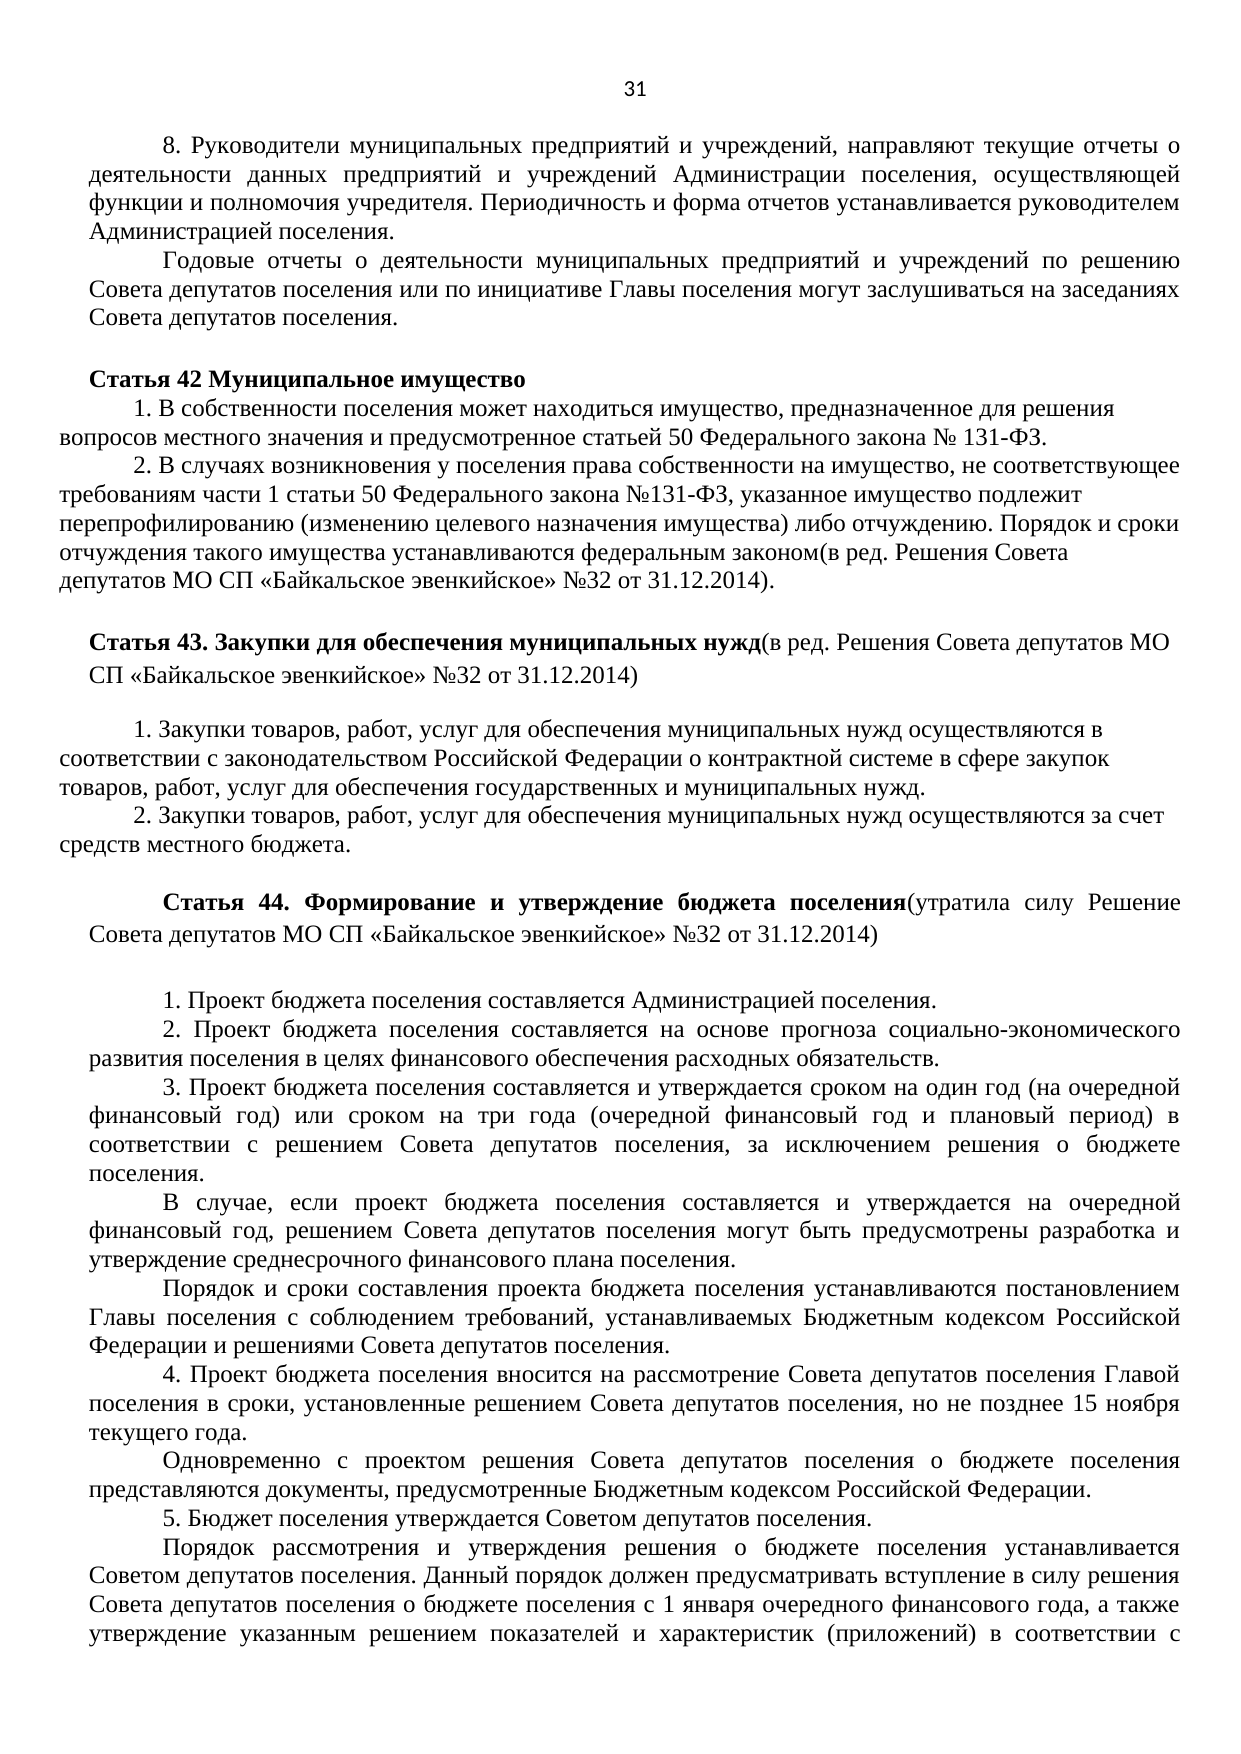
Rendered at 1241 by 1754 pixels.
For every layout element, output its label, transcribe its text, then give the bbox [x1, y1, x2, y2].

text 1. В собственности поселения может находиться имущество, предназначенное для решения вопросов местного значения и предусмотренное статьей 50 Федерального закона № 131-ФЗ. [59, 393, 1181, 450]
text Статья 43. Закупки для обеспечения муниципальных нужд(в ред. Решения Совета депутатов МО СП «Байкальское эвенкийское» №32 от 31.12.2014) [89, 627, 1181, 689]
subtitle Статья 42 Муниципальное имущество [89, 364, 1181, 393]
text В случае, если проект бюджета поселения составляется и утверждается на очередной финансовый год, решением Совета депутатов поселения могут быть предусмотрены разработка и утверждение среднесрочного финансового плана поселения. [89, 1187, 1181, 1273]
text 1. Закупки товаров, работ, услуг для обеспечения муниципальных нужд осуществляются в соответствии с законодательством Российской Федерации о контрактной системе в сфере закупок товаров, работ, услуг для обеспечения государственных и муниципальных нужд. [59, 714, 1181, 800]
text 2. В случаях возникновения у поселения права собственности на имущество, не соответствующее требованиям части 1 статьи 50 Федерального закона №131-ФЗ, указанное имущество подлежит перепрофилированию (изменению целевого назначения имущества) либо отчуждению. Порядок и сроки отчуждения такого имущества устанавливаются федеральным законом(в ред. Решения Совета депутатов МО СП «Байкальское эвенкийское» №32 от 31.12.2014). [59, 450, 1181, 594]
text Статья 44. Формирование и утверждение бюджета поселения(утратила силу Решение Совета депутатов МО СП «Байкальское эвенкийское» №32 от 31.12.2014) [89, 887, 1181, 948]
text Одновременно с проектом решения Совета депутатов поселения о бюджете поселения представляются документы, предусмотренные Бюджетным кодексом Российской Федерации. [89, 1446, 1181, 1503]
text 2. Проект бюджета поселения составляется на основе прогноза социально-экономического развития поселения в целях финансового обеспечения расходных обязательств. [89, 1014, 1181, 1072]
text 3. Проект бюджета поселения составляется и утверждается сроком на один год (на очередной финансовый год) или сроком на три года (очередной финансовый год и плановый период) в соответствии с решением Совета депутатов поселения, за исключением решения о бюджете поселения. [89, 1072, 1181, 1187]
text Порядок и сроки составления проекта бюджета поселения устанавливаются постановлением Главы поселения с соблюдением требований, устанавливаемых Бюджетным кодексом Российской Федерации и решениями Совета депутатов поселения. [89, 1273, 1181, 1359]
text 1. Проект бюджета поселения составляется Администрацией поселения. [89, 986, 1181, 1014]
text 2. Закупки товаров, работ, услуг для обеспечения муниципальных нужд осуществляются за счет средств местного бюджета. [59, 800, 1181, 858]
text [89, 1532, 1181, 1647]
text 5. Бюджет поселения утверждается Советом депутатов поселения. [89, 1503, 1181, 1532]
text Годовые отчеты о деятельности муниципальных предприятий и учреждений по решению Совета депутатов поселения или по инициативе Главы поселения могут заслушиваться на заседаниях Совета депутатов поселения. [89, 245, 1181, 331]
text 4. Проект бюджета поселения вносится на рассмотрение Совета депутатов поселения Главой поселения в сроки, установленные решением Совета депутатов поселения, но не позднее 15 ноября текущего года. [89, 1359, 1181, 1446]
text 8. Руководители муниципальных предприятий и учреждений, направляют текущие отчеты о деятельности данных предприятий и учреждений Администрации поселения, осуществляющей функции и полномочия учредителя. Периодичность и форма отчетов устанавливается руководителем Администрацией поселения. [89, 130, 1181, 245]
